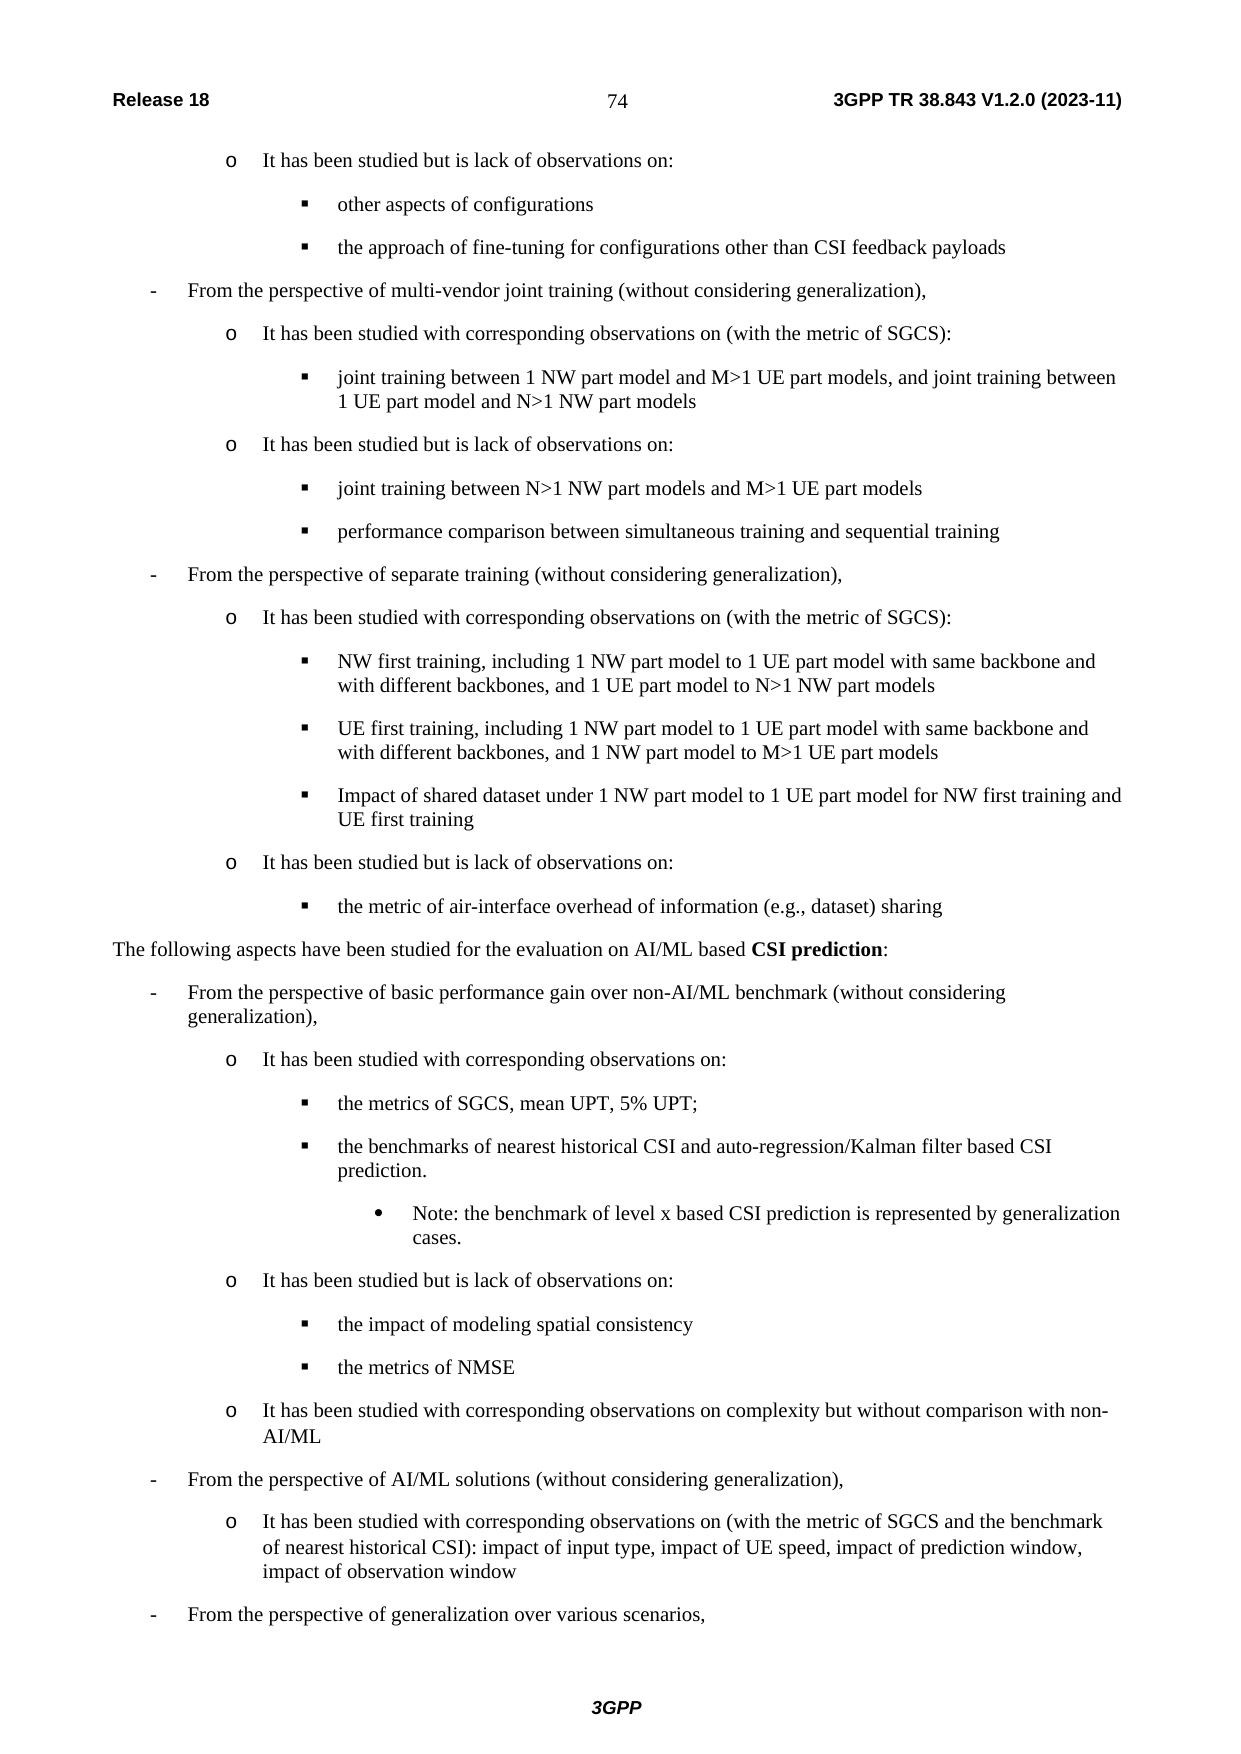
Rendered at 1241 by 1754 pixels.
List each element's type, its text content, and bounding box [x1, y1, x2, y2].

list It has been studied with corresponding observations on: [225, 1047, 1122, 1072]
list From the perspective of basic performance gain over non-AI/ML benchmark (without considering generalization), [150, 980, 1122, 1028]
list It has been studied with corresponding observations on (with the metric of SGCS): [225, 320, 1122, 346]
list It has been studied but is lack of observations on: [225, 432, 1122, 457]
list It has been studied with corresponding observations on complexity but without comparison with non-AI/ML [225, 1398, 1122, 1448]
list From the perspective of separate training (without considering generalization), [150, 562, 1122, 586]
list the approach of fine-tuning for configurations other than CSI feedback payloads [300, 235, 1122, 259]
list It has been studied but is lack of observations on: [225, 1268, 1122, 1293]
list From the perspective of AI/ML solutions (without considering generalization), [150, 1466, 1122, 1491]
list the metrics of SGCS, mean UPT, 5% UPT; [300, 1091, 1122, 1115]
list Note: the benchmark of level x based CSI prediction is represented by generalization cases. [375, 1201, 1122, 1249]
list joint training between 1 NW part model and M>1 UE part models, and joint training between 1 UE part model and N>1 NW part models [300, 365, 1122, 413]
list From the perspective of multi-vendor joint training (without considering generalization), [150, 278, 1122, 302]
list the metrics of NMSE [300, 1355, 1122, 1379]
list UE first training, including 1 NW part model to 1 UE part model with same backbone and with different backbones, and 1 NW part model to M>1 UE part models [300, 716, 1122, 764]
list other aspects of configurations [300, 192, 1122, 216]
list the benchmarks of nearest historical CSI and auto-regression/Kalman filter based CSI prediction. [300, 1134, 1122, 1182]
list the impact of modeling spatial consistency [300, 1312, 1122, 1336]
list It has been studied but is lack of observations on: [225, 850, 1122, 876]
list Impact of shared dataset under 1 NW part model to 1 UE part model for NW first training and UE first training [300, 783, 1122, 831]
list It has been studied but is lack of observations on: [225, 147, 1122, 173]
list the metric of air-interface overhead of information (e.g., dataset) sharing [300, 894, 1122, 918]
text The following aspects have been studied for the evaluation on AI/ML based CSI prediction: [112, 937, 1122, 961]
list joint training between N>1 NW part models and M>1 UE part models [300, 476, 1122, 500]
list It has been studied with corresponding observations on (with the metric of SGCS): [225, 605, 1122, 630]
list NW first training, including 1 NW part model to 1 UE part model with same backbone and with different backbones, and 1 UE part model to N>1 NW part models [300, 649, 1122, 697]
list From the perspective of generalization over various scenarios, [150, 1602, 1122, 1626]
list performance comparison between simultaneous training and sequential training [300, 519, 1122, 543]
list It has been studied with corresponding observations on (with the metric of SGCS and the benchmark of nearest historical CSI): impact of input type, impact of UE speed, impact of prediction window, impact of observation window [225, 1509, 1122, 1583]
